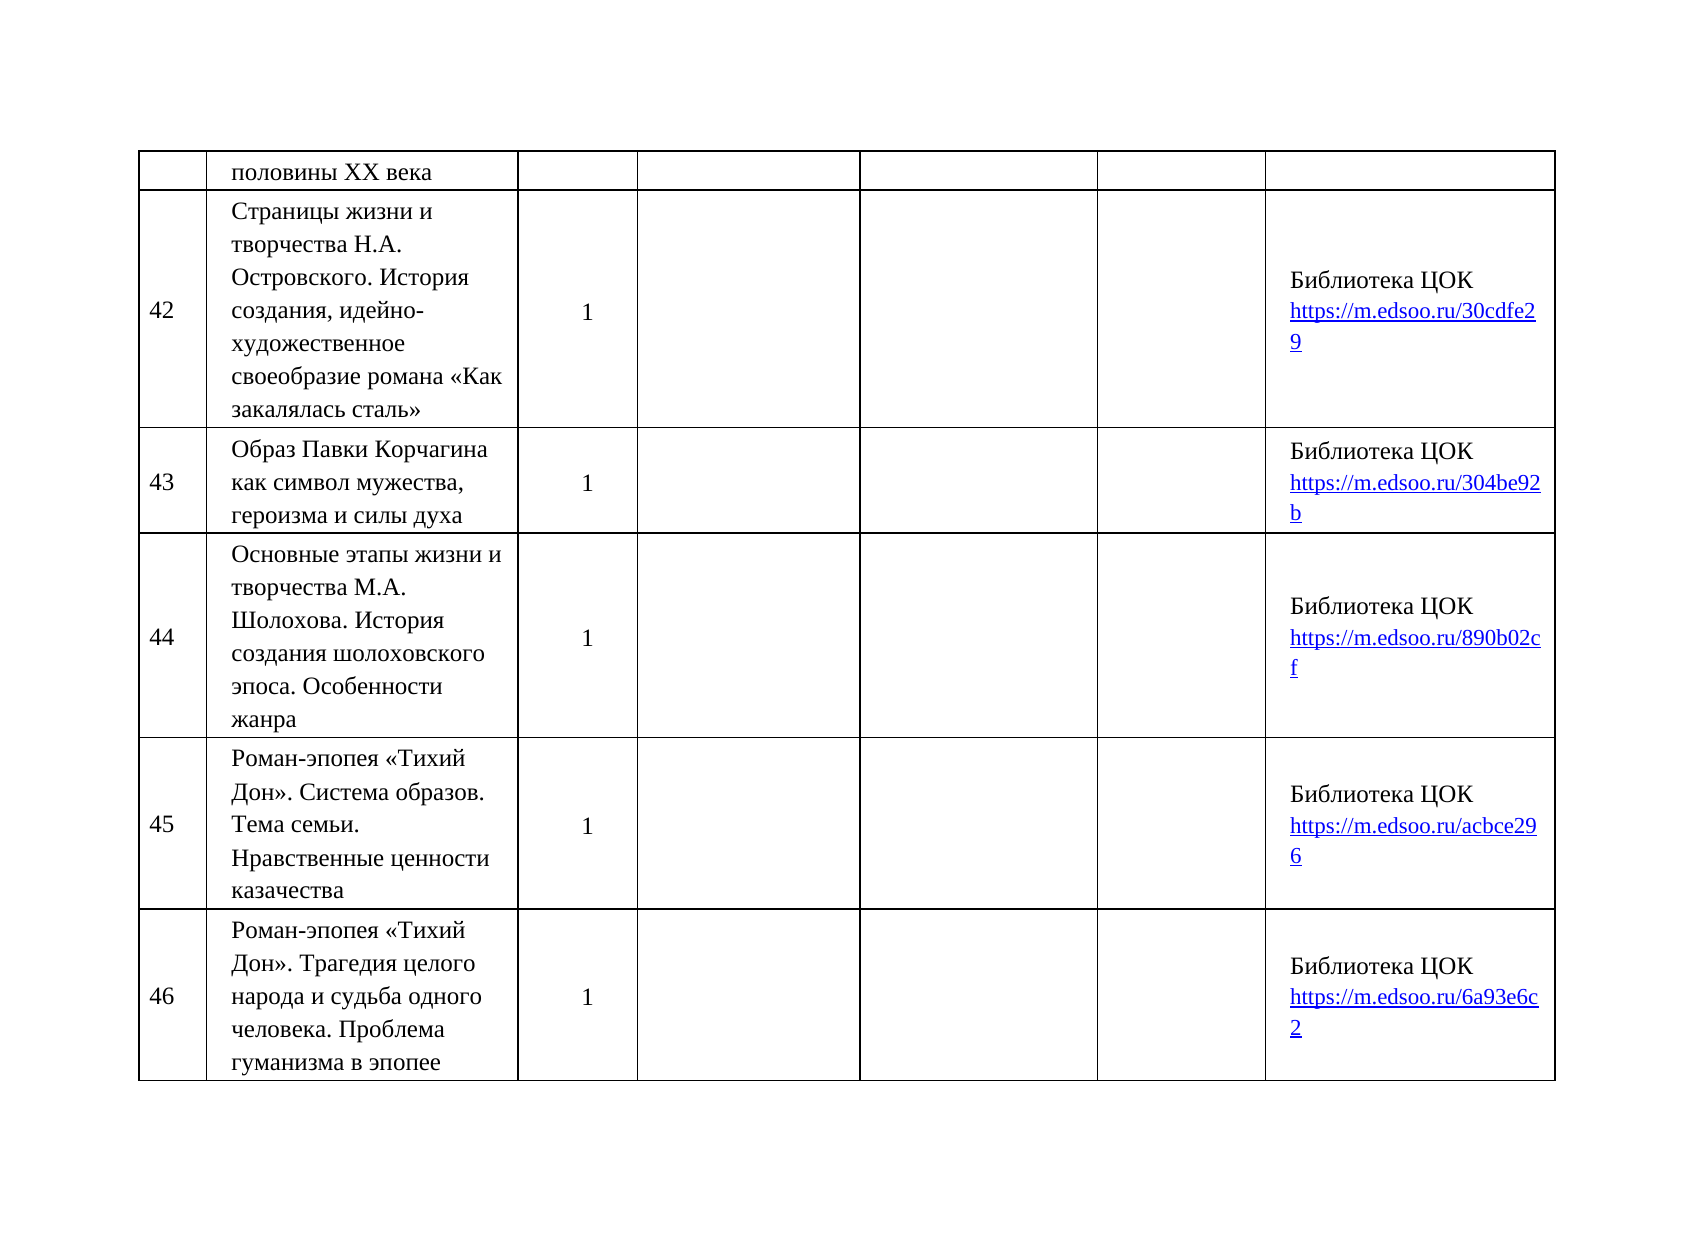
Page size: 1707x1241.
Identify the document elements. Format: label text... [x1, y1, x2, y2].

table_cell 1 [638, 152, 859, 189]
table_cell 44 [140, 534, 206, 737]
table_cell [1098, 191, 1265, 427]
table_cell [638, 428, 859, 532]
table_cell [861, 534, 1097, 737]
table_cell Роман-эпопея «Тихий Дон». Трагедия целого народа и судьба одного человека. Проблема гуманизма в эпопее [207, 910, 517, 1080]
table_cell [861, 738, 1097, 908]
table_cell [861, 910, 1097, 1080]
table_cell 1 [519, 738, 637, 908]
table_cell [861, 191, 1097, 427]
table_cell [1098, 910, 1265, 1080]
table_cell [1098, 152, 1265, 189]
table_cell 42 [140, 191, 206, 427]
table_cell 45 [140, 738, 206, 908]
table_cell [638, 738, 859, 908]
table_cell 1 [519, 191, 637, 427]
table_cell Библиотека ЦОК https://m.edsoo.ru/304be92b [1266, 428, 1554, 532]
table_cell Роман-эпопея «Тихий Дон». Система образов. Тема семьи. Нравственные ценности казачества [207, 738, 517, 908]
table_cell 1 [519, 910, 637, 1080]
table_cell Библиотека ЦОК https://m.edsoo.ru/6a93e6c2 [1266, 910, 1554, 1080]
table_cell 46 [140, 910, 206, 1080]
table_cell Основные этапы жизни и творчества М.А. Шолохова. История создания шолоховского эпоса. Особенности жанра [207, 534, 517, 737]
table_cell 1 [519, 428, 637, 532]
table_cell [638, 534, 859, 737]
table_cell Библиотека ЦОК https://m.edsoo.ru/890b02cf [1266, 534, 1554, 737]
table_cell Страницы жизни и творчества Н.А. Островского. История создания, идейно-художественное своеобразие романа «Как закалялась сталь» [207, 191, 517, 427]
table_cell Образ Павки Корчагина как символ мужества, героизма и силы духа [207, 428, 517, 532]
table_cell [638, 910, 859, 1080]
table_cell 41 [140, 152, 206, 189]
table_cell 1 [519, 152, 637, 189]
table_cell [1266, 152, 1554, 189]
table_cell [1098, 428, 1265, 532]
table_cell Библиотека ЦОК https://m.edsoo.ru/acbce296 [1266, 738, 1554, 908]
table_cell 43 [140, 428, 206, 532]
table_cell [207, 152, 517, 189]
table_cell [1098, 534, 1265, 737]
table_cell [638, 191, 859, 427]
table_cell 1 [519, 534, 637, 737]
table_cell Библиотека ЦОК https://m.edsoo.ru/30cdfe29 [1266, 191, 1554, 427]
table_cell [861, 428, 1097, 532]
table_cell [1098, 738, 1265, 908]
table_cell [861, 152, 1097, 189]
